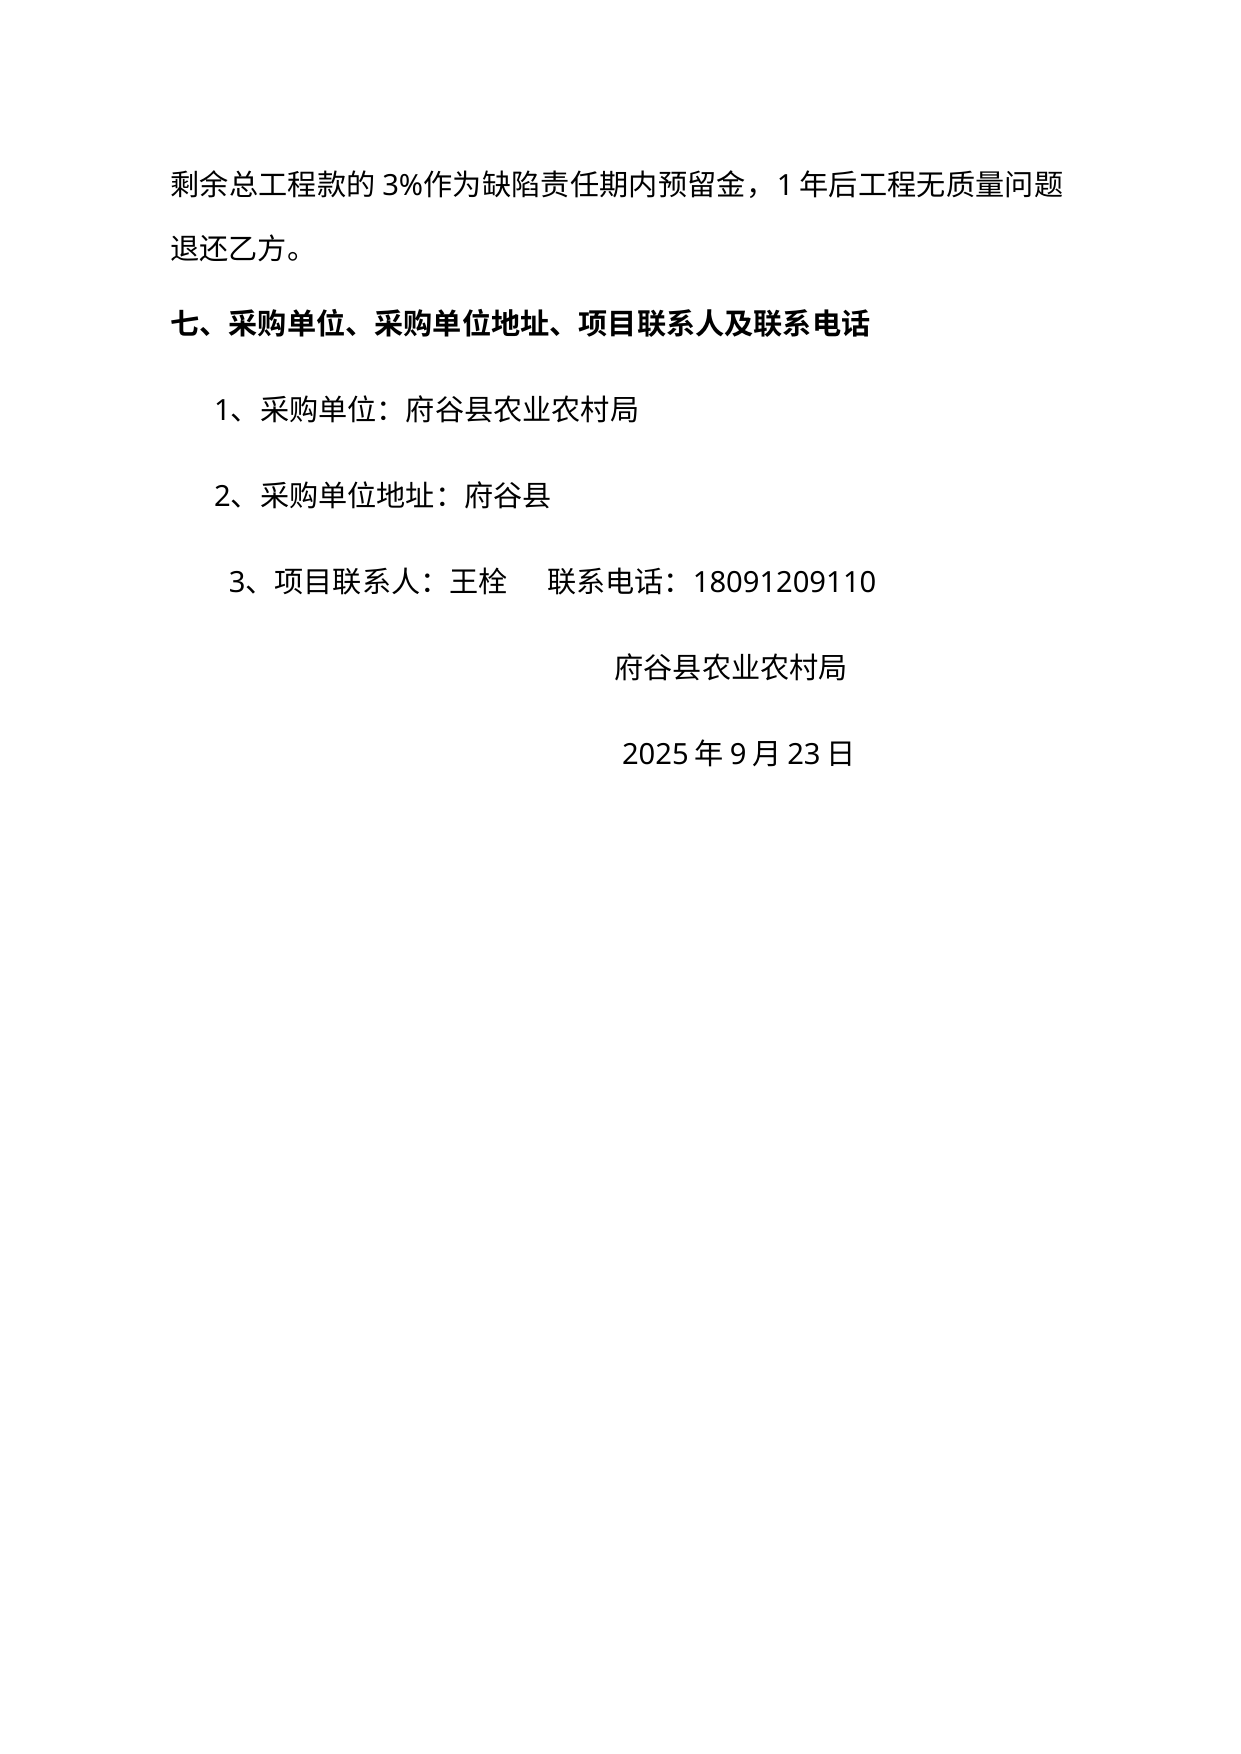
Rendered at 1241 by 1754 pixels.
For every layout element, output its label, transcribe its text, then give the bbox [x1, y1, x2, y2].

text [170, 162, 1064, 268]
text 2025年9月23日 [170, 720, 1064, 785]
text 3、项目联系人：王栓 联系电话：18091209110 [170, 547, 1064, 612]
text 1、采购单位：府谷县农业农村局 [170, 375, 1064, 440]
text 七、采购单位、采购单位地址、项目联系人及联系电话 [170, 289, 1064, 354]
text 2、采购单位地址：府谷县 [170, 461, 1064, 526]
text 府谷县农业农村局 [170, 633, 1064, 698]
